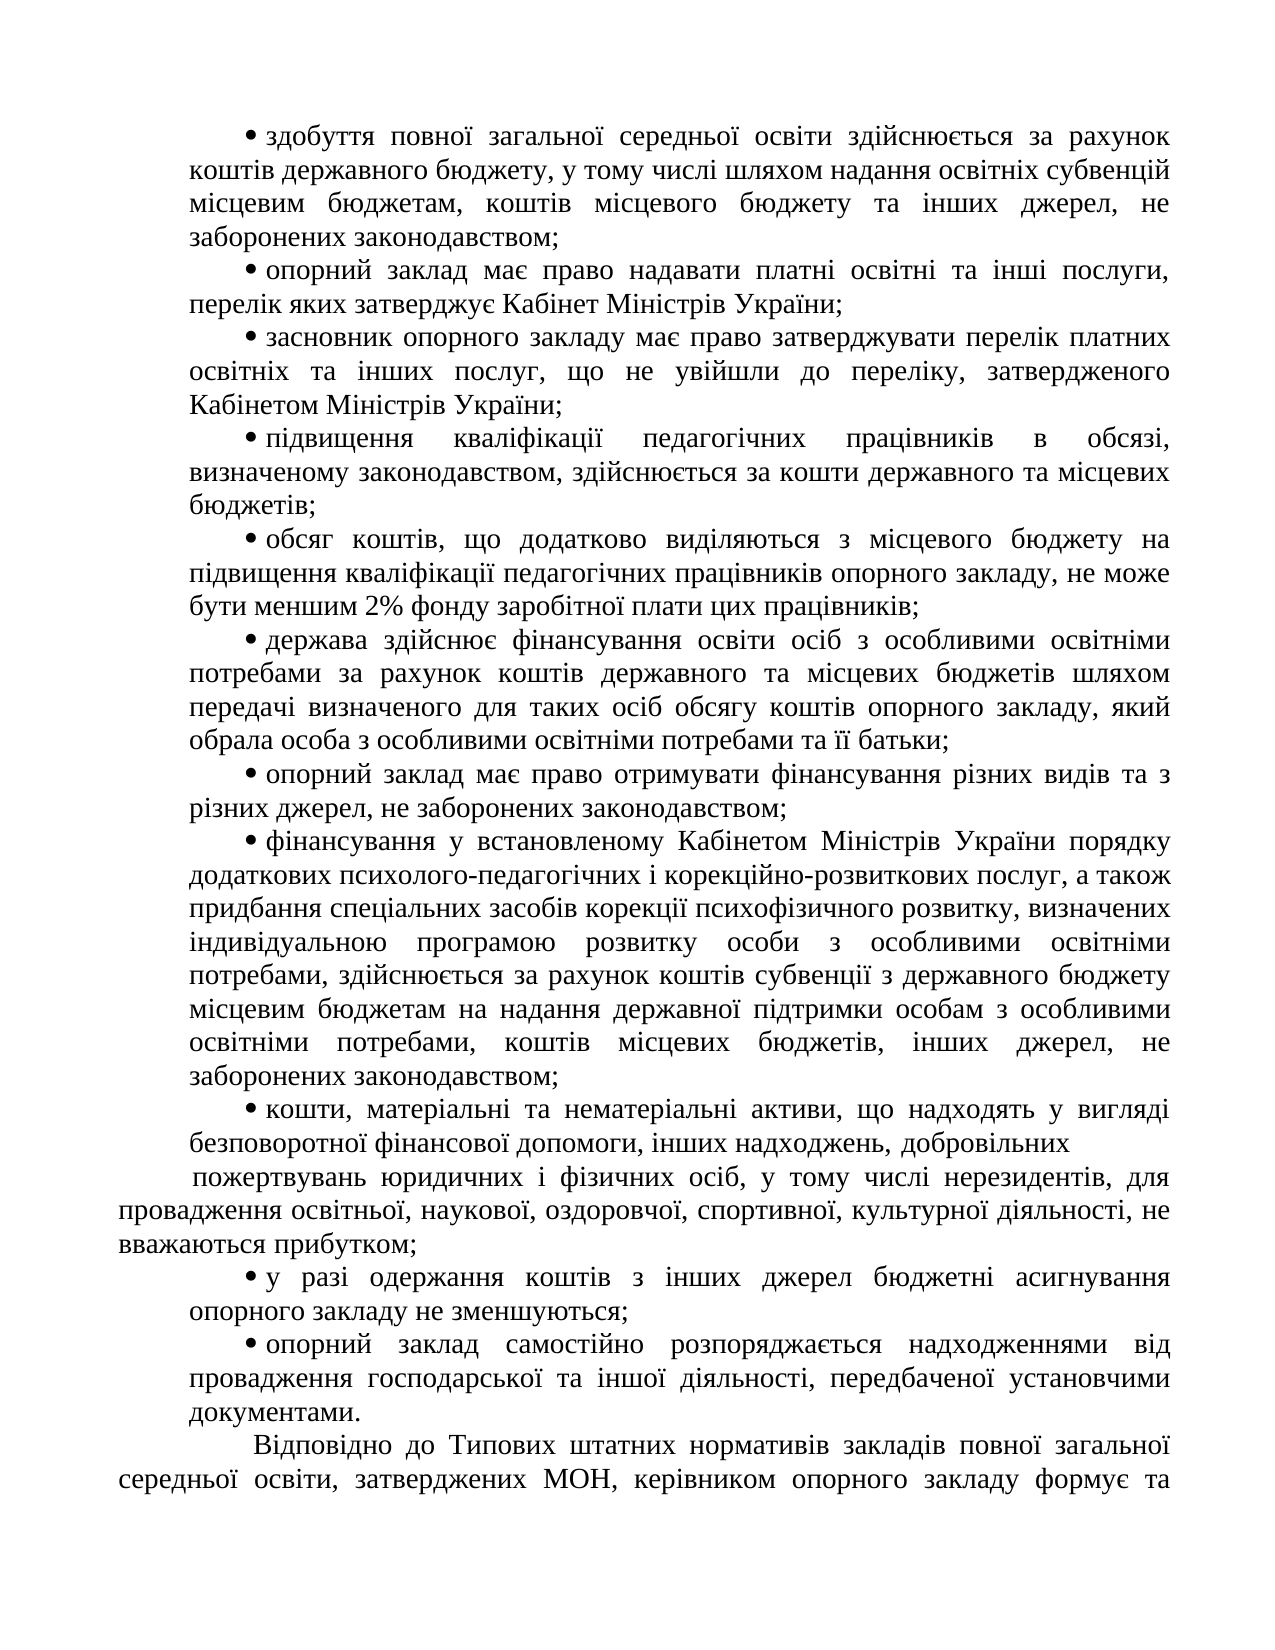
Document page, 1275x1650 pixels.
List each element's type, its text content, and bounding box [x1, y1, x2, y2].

list у разі одержання коштів з інших джерел бюджетні асигнування опорного закладу не зменшуються; [189, 1259, 1171, 1327]
list фінансування у встановленому Кабінетом Міністрів України порядку додаткових психолого-педагогічних і корекційно-розвиткових послуг, а також придбання спеціальних засобів корекції психофізичного розвитку, визначених індивідуальною програмою розвитку особи з особливими освітніми потребами, здійснюється за рахунок коштів субвенції з державного бюджету місцевим бюджетам на надання державної підтримки особам з особливими освітніми потребами, коштів місцевих бюджетів, інших джерел, не заборонених законодавством; [189, 823, 1172, 1092]
list держава здійснює фінансування освіти осіб з особливими освітніми потребами за рахунок коштів державного та місцевих бюджетів шляхом передачі визначеного для таких осіб обсягу коштів опорного закладу, який обрала особа з особливими освітніми потребами та її батьки; [189, 622, 1172, 756]
list підвищення кваліфікації педагогічних працівників в обсязі, визначеному законодавством, здійснюється за кошти державного та місцевих бюджетів; [189, 420, 1171, 521]
list кошти, матеріальні та нематеріальні активи, що надходять у вигляді безповоротної фінансової допомоги, інших надходжень, добровільних [189, 1092, 1171, 1159]
list опорний заклад має право надавати платні освітні та інші послуги, перелік яких затверджує Кабінет Міністрів України; [189, 252, 1171, 319]
list здобуття повної загальної середньої освіти здійснюється за рахунок коштів державного бюджету, у тому числі шляхом надання освітніх субвенцій місцевим бюджетам, коштів місцевого бюджету та інших джерел, не заборонених законодавством; [189, 118, 1171, 252]
list засновник опорного закладу має право затверджувати перелік платних освітніх та інших послуг, що не увійшли до переліку, затвердженого Кабінетом Міністрів України; [189, 319, 1172, 420]
list обсяг коштів, що додатково виділяються з місцевого бюджету на підвищення кваліфікації педагогічних працівників опорного закладу, не може бути меншим 2% фонду заробітної плати цих працівників; [189, 521, 1171, 622]
text пожертвувань юридичних і фізичних осіб, у тому числі нерезидентів, для провадження освітньої, наукової, оздоровчої, спортивної, культурної діяльності, не вважаються прибутком; [118, 1159, 1171, 1259]
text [118, 1427, 1171, 1494]
list опорний заклад самостійно розпоряджається надходженнями від провадження господарської та іншої діяльності, передбаченої установчими документами. [189, 1327, 1171, 1427]
list опорний заклад має право отримувати фінансування різних видів та з різних джерел, не заборонених законодавством; [189, 756, 1172, 823]
